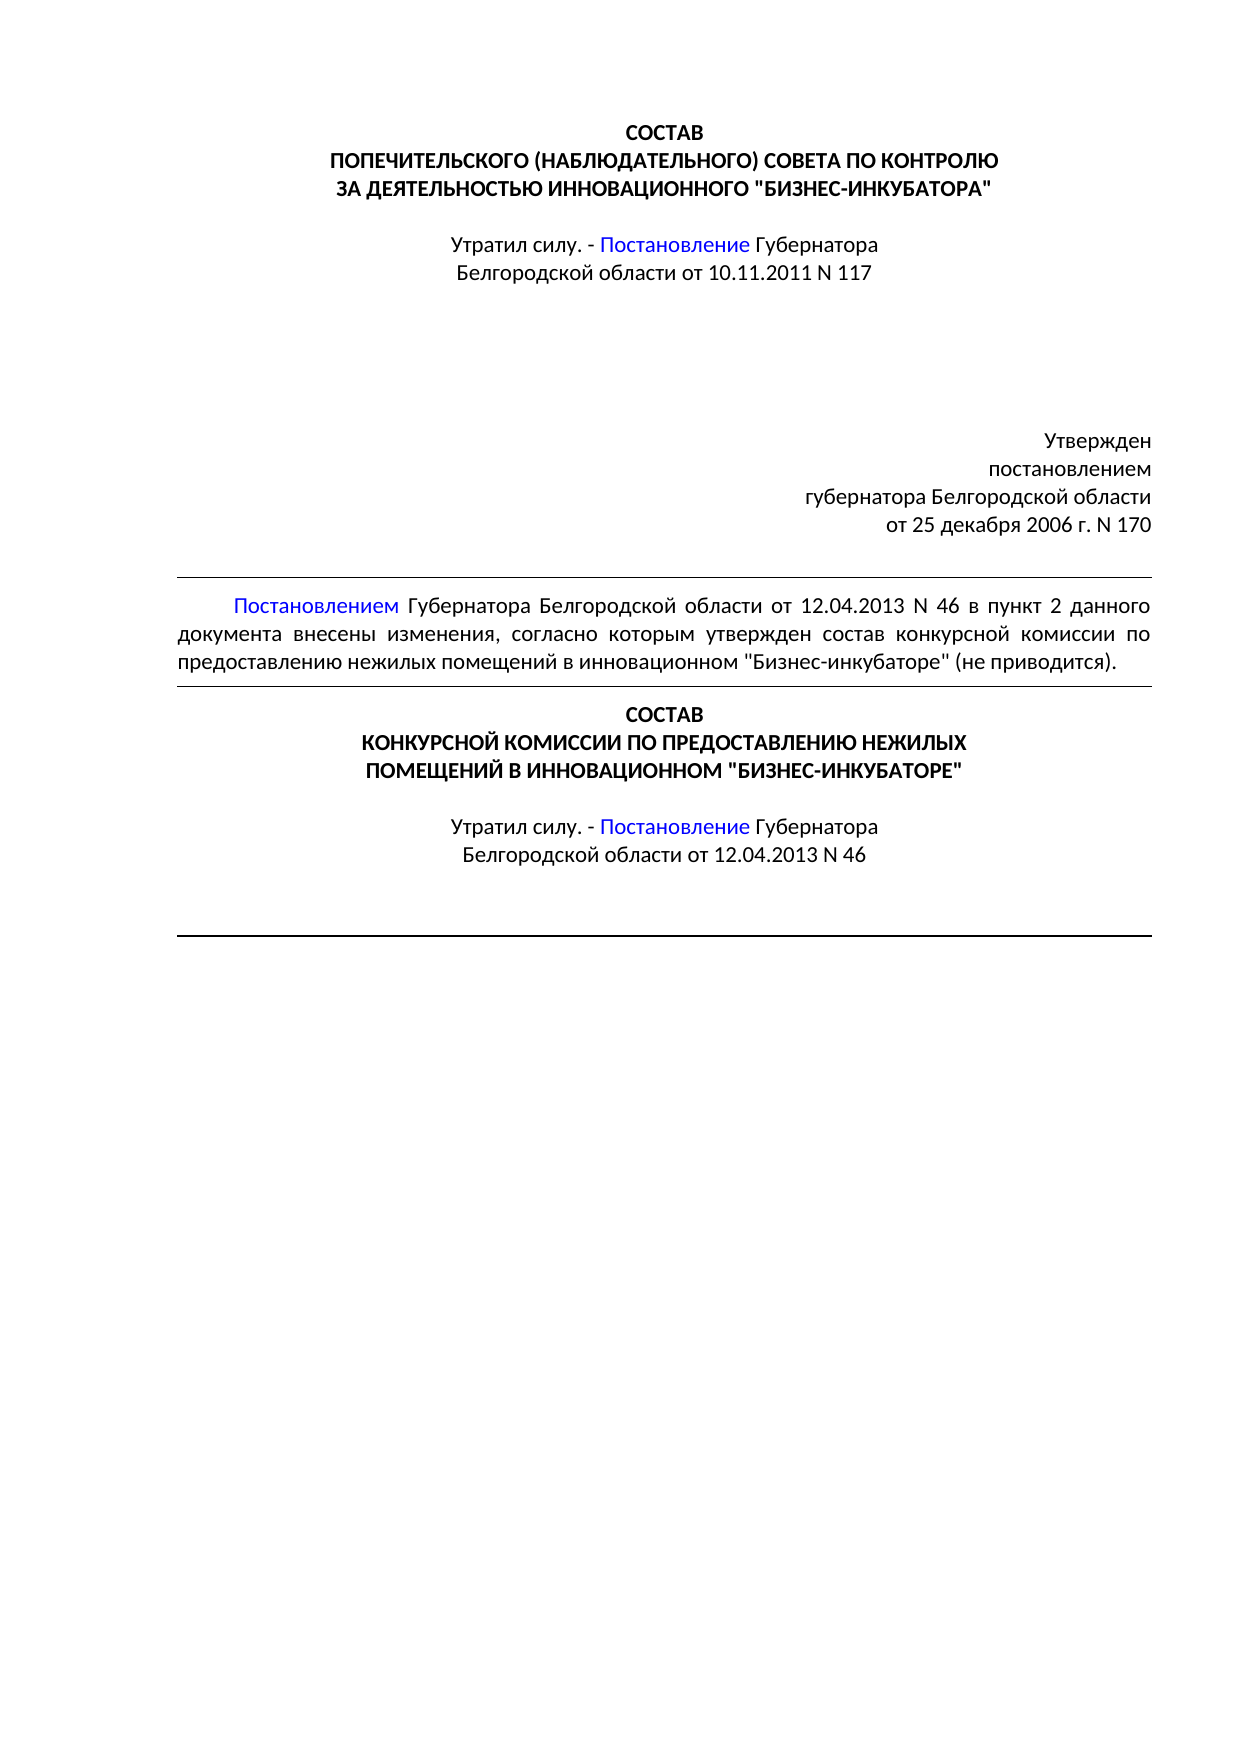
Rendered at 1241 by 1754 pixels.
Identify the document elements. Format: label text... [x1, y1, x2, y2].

text Белгородской области от 12.04.2013 N 46 [177, 840, 1152, 868]
title СОСТАВ [177, 700, 1152, 728]
title КОНКУРСНОЙ КОМИССИИ ПО ПРЕДОСТАВЛЕНИЮ НЕЖИЛЫХ [177, 728, 1152, 756]
text Утратил силу. - Постановление Губернатора [177, 230, 1152, 258]
text постановлением [177, 454, 1152, 482]
title ПОПЕЧИТЕЛЬСКОГО (НАБЛЮДАТЕЛЬНОГО) СОВЕТА ПО КОНТРОЛЮ [177, 146, 1152, 174]
title ПОМЕЩЕНИЙ В ИННОВАЦИОННОМ "БИЗНЕС-ИНКУБАТОРЕ" [177, 756, 1152, 784]
text от 25 декабря 2006 г. N 170 [177, 510, 1152, 538]
text Утратил силу. - Постановление Губернатора [177, 812, 1152, 840]
text Утвержден [177, 426, 1152, 454]
text губернатора Белгородской области [177, 482, 1152, 510]
title СОСТАВ [177, 118, 1152, 146]
title ЗА ДЕЯТЕЛЬНОСТЬЮ ИННОВАЦИОННОГО "БИЗНЕС-ИНКУБАТОРА" [177, 174, 1152, 202]
text Постановлением Губернатора Белгородской области от 12.04.2013 N 46 в пункт 2 данного документа внесены изменения, согласно которым утвержден состав конкурсной комиссии по предоставлению нежилых помещений в инновационном "Бизнес-инкубаторе" (не приводится). [177, 591, 1152, 675]
text Белгородской области от 10.11.2011 N 117 [177, 258, 1152, 286]
